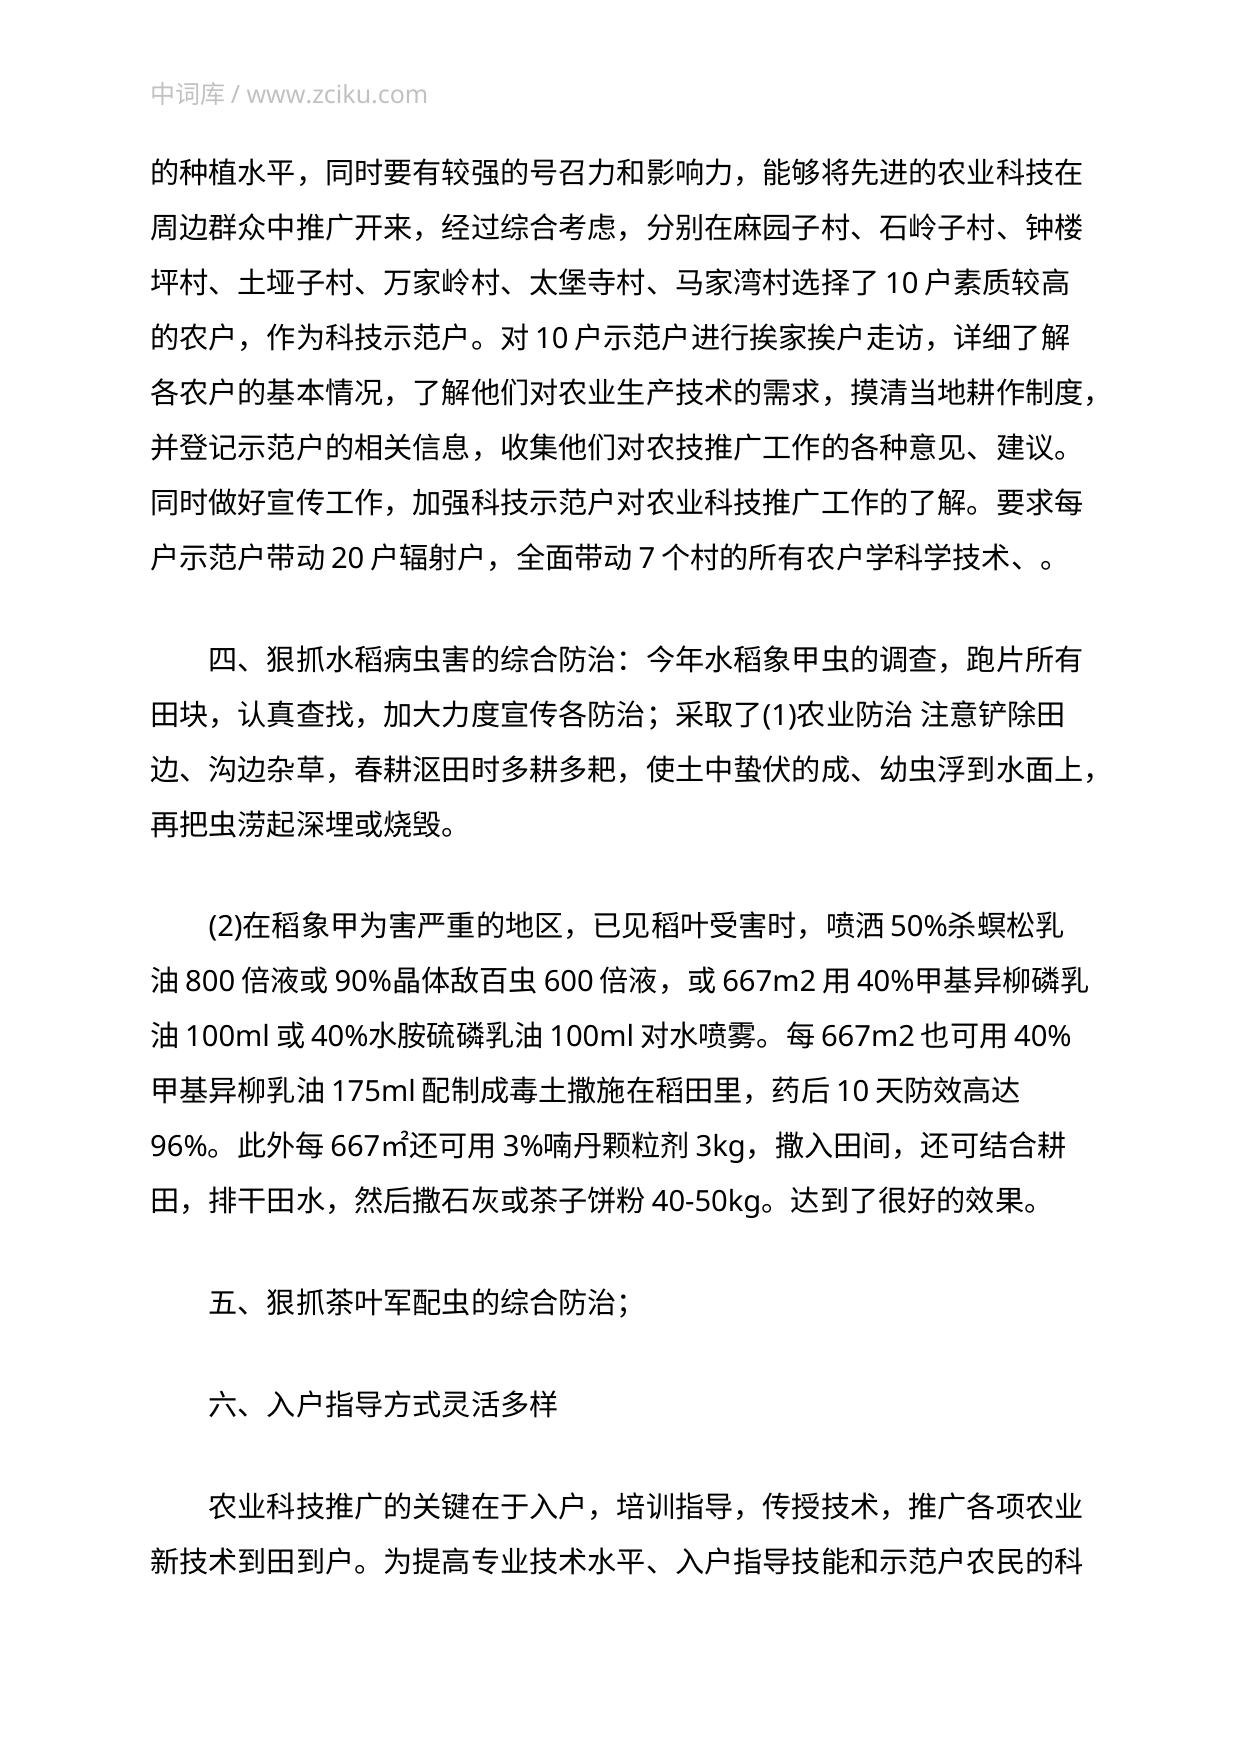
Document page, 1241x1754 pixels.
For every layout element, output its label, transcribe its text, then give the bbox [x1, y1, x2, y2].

text (2)在稻象甲为害严重的地区，已见稻叶受害时，喷洒50%杀螟松乳油800倍液或90%晶体敌百虫600倍液，或667m2用40%甲基异柳磷乳油100ml或40%水胺硫磷乳油100ml对水喷雾。每667m2也可用40%甲基异柳乳油175ml配制成毒土撒施在稻田里，药后10天防效高达96%。此外每667㎡还可用3%喃丹颗粒剂3kg，撒入田间，还可结合耕田，排干田水，然后撒石灰或茶子饼粉40-50kg。达到了很好的效果。 [150, 903, 1090, 1220]
text 五、狠抓茶叶军配虫的综合防治； [150, 1280, 1090, 1322]
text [150, 1483, 1090, 1581]
text 六、入户指导方式灵活多样 [150, 1382, 1090, 1424]
text 四、狠抓水稻病虫害的综合防治：今年水稻象甲虫的调查，跑片所有田块，认真查找，加大力度宣传各防治；采取了(1)农业防治 注意铲除田边、沟边杂草，春耕沤田时多耕多耙，使土中蛰伏的成、幼虫浮到水面上，再把虫涝起深埋或烧毁。 [150, 636, 1090, 843]
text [150, 150, 1090, 577]
